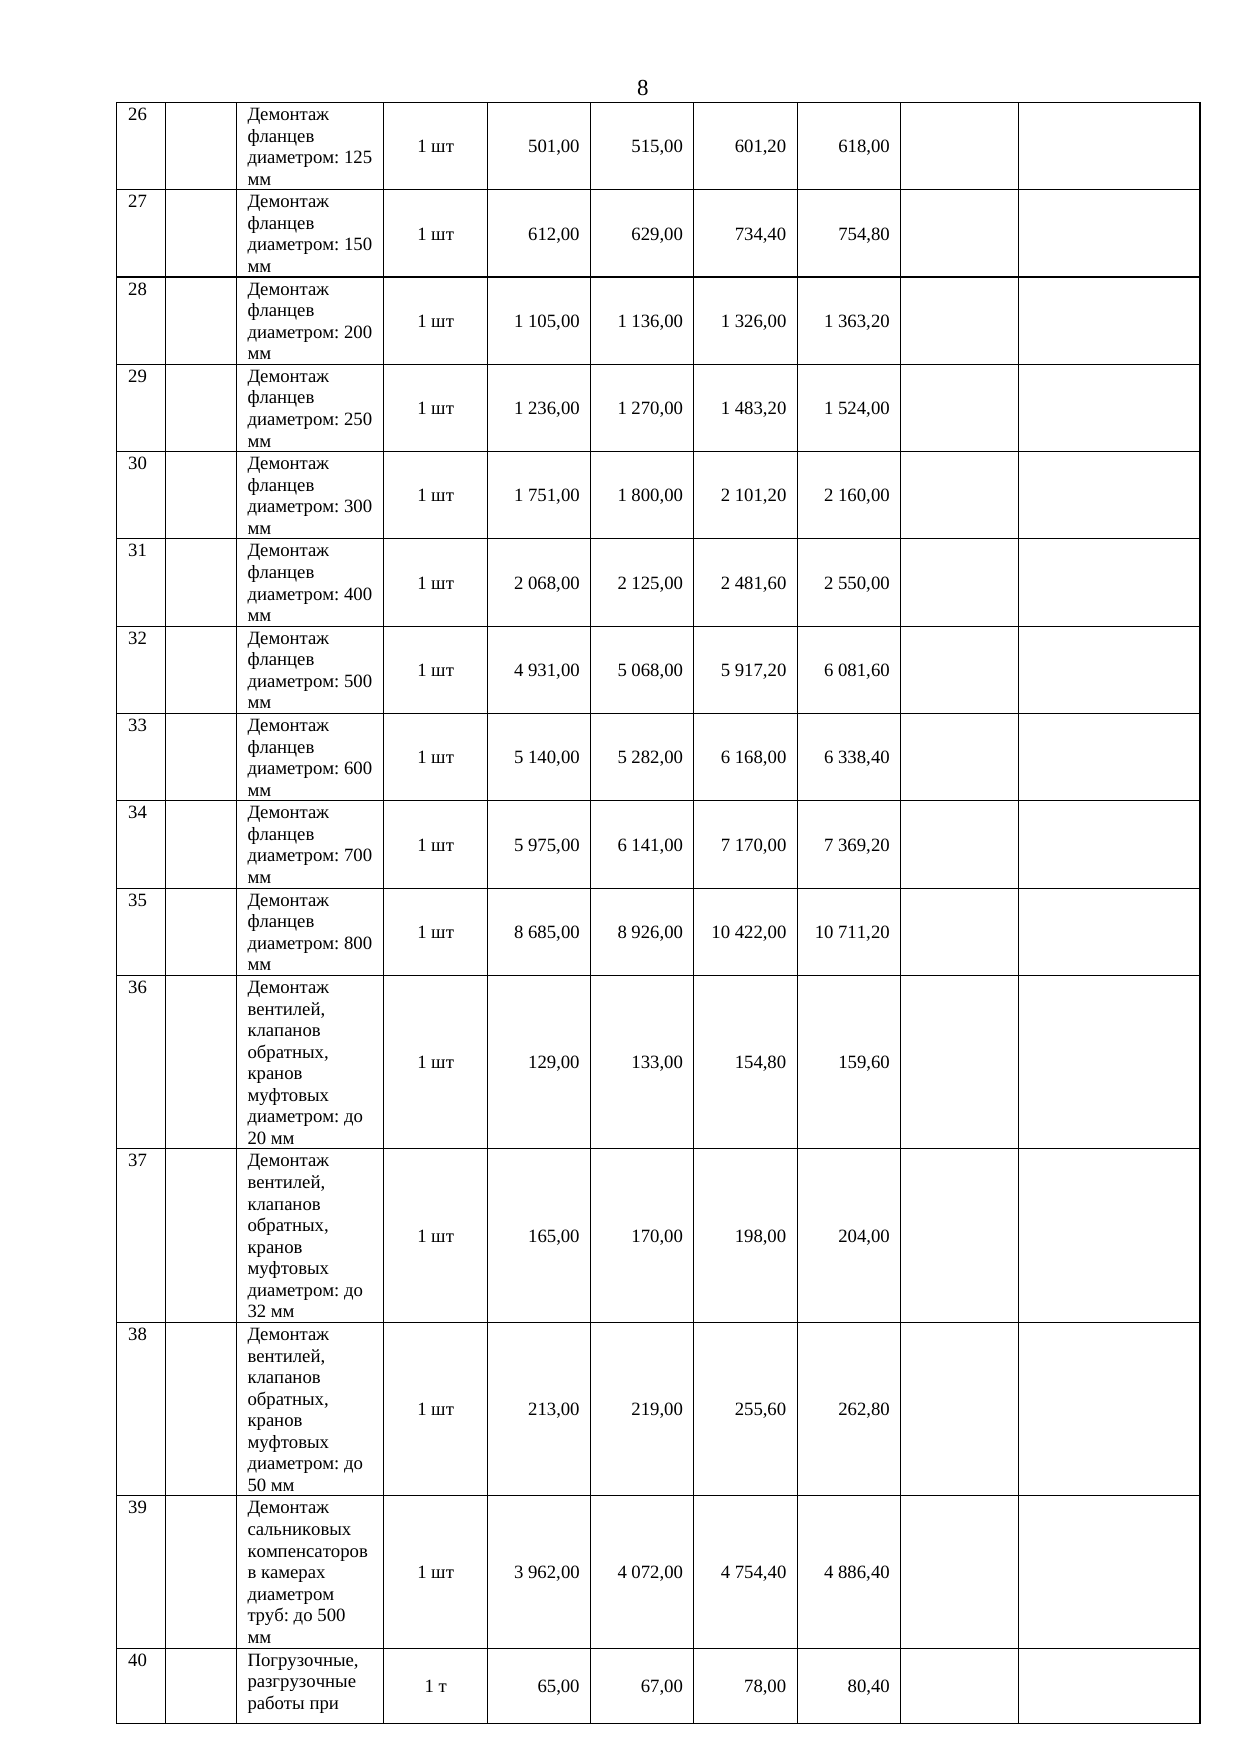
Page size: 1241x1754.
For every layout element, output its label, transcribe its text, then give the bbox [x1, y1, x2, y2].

table_cell Демонтаж фланцев диаметром: 200 мм [237, 278, 383, 364]
table_cell Демонтаж сальниковых компенсаторов в камерах диаметром труб: до 500 мм [237, 1496, 383, 1647]
table_cell 34 [117, 801, 165, 887]
table_cell Демонтаж фланцев диаметром: 250 мм [237, 365, 383, 451]
table_cell 5 975,00 [488, 801, 590, 887]
table_cell 10 711,20 [798, 889, 900, 975]
table_cell 7 369,20 [798, 801, 900, 887]
table_cell [166, 714, 236, 800]
table_cell 1 326,00 [694, 278, 797, 364]
table_cell 2 160,00 [798, 452, 900, 538]
table_cell [1019, 1649, 1199, 1723]
table_cell [166, 539, 236, 626]
table_cell [1019, 801, 1199, 887]
table_cell 5 140,00 [488, 714, 590, 800]
table_cell 6 168,00 [694, 714, 797, 800]
table_cell 1 шт [384, 103, 487, 189]
table_cell [901, 452, 1018, 538]
table_cell 32 [117, 627, 165, 713]
table_cell 129,00 [488, 976, 590, 1148]
table_cell 4 886,40 [798, 1496, 900, 1647]
table_cell 133,00 [591, 976, 693, 1148]
table_cell 67,00 [591, 1649, 693, 1723]
table_cell 1 шт [384, 278, 487, 364]
table_cell 5 282,00 [591, 714, 693, 800]
table_cell 159,60 [798, 976, 900, 1148]
table_cell 6 141,00 [591, 801, 693, 887]
table_cell 27 [117, 190, 165, 276]
table_cell 1 шт [384, 539, 487, 626]
table_cell 33 [117, 714, 165, 800]
table_cell 213,00 [488, 1323, 590, 1495]
table_cell [901, 1323, 1018, 1495]
table_cell 1 105,00 [488, 278, 590, 364]
table_cell 29 [117, 365, 165, 451]
table_cell 1 136,00 [591, 278, 693, 364]
table_cell 1 шт [384, 889, 487, 975]
table_cell [901, 627, 1018, 713]
table_cell 1 751,00 [488, 452, 590, 538]
table_cell Демонтаж вентилей, клапанов обратных, кранов муфтовых диаметром: до 50 мм [237, 1323, 383, 1495]
table_cell [166, 1649, 236, 1723]
table_cell [1019, 365, 1199, 451]
table_cell 629,00 [591, 190, 693, 276]
table_cell [901, 976, 1018, 1148]
table_cell 2 101,20 [694, 452, 797, 538]
table_cell 1 236,00 [488, 365, 590, 451]
table_cell 2 125,00 [591, 539, 693, 626]
table_cell [166, 190, 236, 276]
table_cell 6 338,40 [798, 714, 900, 800]
table_cell 1 шт [384, 190, 487, 276]
table_cell [1019, 889, 1199, 975]
table_cell 26 [117, 103, 165, 189]
table_cell 38 [117, 1323, 165, 1495]
table_cell 1 270,00 [591, 365, 693, 451]
table_cell [1019, 1496, 1199, 1647]
table_cell 198,00 [694, 1149, 797, 1322]
table_cell 515,00 [591, 103, 693, 189]
table_cell 1 шт [384, 365, 487, 451]
table_cell 37 [117, 1149, 165, 1322]
table_cell 2 550,00 [798, 539, 900, 626]
table_cell [166, 889, 236, 975]
table_cell [166, 976, 236, 1148]
table_cell [166, 1496, 236, 1647]
table_cell [166, 801, 236, 887]
table_cell 1 шт [384, 1149, 487, 1322]
table_cell [166, 1149, 236, 1322]
table_cell Демонтаж фланцев диаметром: 300 мм [237, 452, 383, 538]
table_cell 501,00 [488, 103, 590, 189]
table_cell 36 [117, 976, 165, 1148]
table_cell 31 [117, 539, 165, 626]
table_cell [1019, 190, 1199, 276]
table_cell Демонтаж фланцев диаметром: 700 мм [237, 801, 383, 887]
table_cell Демонтаж фланцев диаметром: 800 мм [237, 889, 383, 975]
table_cell 1 шт [384, 976, 487, 1148]
table_cell 1 шт [384, 1496, 487, 1647]
table_cell [1019, 714, 1199, 800]
table_cell 8 685,00 [488, 889, 590, 975]
table_cell 204,00 [798, 1149, 900, 1322]
table_cell 612,00 [488, 190, 590, 276]
table_cell 65,00 [488, 1649, 590, 1723]
table_cell 1 363,20 [798, 278, 900, 364]
table_cell 262,80 [798, 1323, 900, 1495]
table_cell 255,60 [694, 1323, 797, 1495]
table_cell [1019, 278, 1199, 364]
table_cell Демонтаж фланцев диаметром: 150 мм [237, 190, 383, 276]
table_cell [1019, 103, 1199, 189]
table_cell 5 068,00 [591, 627, 693, 713]
table_cell [1019, 1323, 1199, 1495]
table_cell [166, 103, 236, 189]
table_cell 754,80 [798, 190, 900, 276]
table_cell 30 [117, 452, 165, 538]
table_cell [1019, 452, 1199, 538]
table_cell 1 шт [384, 1323, 487, 1495]
table_cell 734,40 [694, 190, 797, 276]
table_cell 6 081,60 [798, 627, 900, 713]
table_cell [901, 103, 1018, 189]
table_cell 10 422,00 [694, 889, 797, 975]
table_cell [1019, 627, 1199, 713]
table_cell 1 шт [384, 452, 487, 538]
table_cell 1 шт [384, 801, 487, 887]
table_cell [901, 278, 1018, 364]
table_cell 1 т [384, 1649, 487, 1723]
table_cell [901, 1149, 1018, 1322]
table_cell Демонтаж вентилей, клапанов обратных, кранов муфтовых диаметром: до 32 мм [237, 1149, 383, 1322]
table_cell 165,00 [488, 1149, 590, 1322]
table_cell 618,00 [798, 103, 900, 189]
table_cell Демонтаж фланцев диаметром: 500 мм [237, 627, 383, 713]
table_cell 4 931,00 [488, 627, 590, 713]
table_cell 2 068,00 [488, 539, 590, 626]
table_cell 7 170,00 [694, 801, 797, 887]
table_cell 1 524,00 [798, 365, 900, 451]
table_cell Демонтаж фланцев диаметром: 400 мм [237, 539, 383, 626]
table_cell Демонтаж фланцев диаметром: 600 мм [237, 714, 383, 800]
table_cell [1019, 539, 1199, 626]
table_cell [901, 889, 1018, 975]
table_cell Демонтаж вентилей, клапанов обратных, кранов муфтовых диаметром: до 20 мм [237, 976, 383, 1148]
table_cell [166, 452, 236, 538]
table_cell 154,80 [694, 976, 797, 1148]
table_cell [901, 1496, 1018, 1647]
table_cell [1019, 976, 1199, 1148]
table_cell 4 754,40 [694, 1496, 797, 1647]
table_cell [237, 1649, 383, 1723]
table_cell [901, 365, 1018, 451]
table_cell [901, 714, 1018, 800]
table_cell [901, 539, 1018, 626]
table_cell 2 481,60 [694, 539, 797, 626]
table_cell 39 [117, 1496, 165, 1647]
table_cell [901, 1649, 1018, 1723]
table_cell 80,40 [798, 1649, 900, 1723]
table_cell [901, 190, 1018, 276]
table_cell Демонтаж фланцев диаметром: 125 мм [237, 103, 383, 189]
table_cell 170,00 [591, 1149, 693, 1322]
table_cell [1019, 1149, 1199, 1322]
table_cell [901, 801, 1018, 887]
table_cell 8 926,00 [591, 889, 693, 975]
table_cell 1 800,00 [591, 452, 693, 538]
table_cell 35 [117, 889, 165, 975]
table_cell 28 [117, 278, 165, 364]
table_cell 78,00 [694, 1649, 797, 1723]
table_cell [166, 278, 236, 364]
table_cell 601,20 [694, 103, 797, 189]
table_cell 3 962,00 [488, 1496, 590, 1647]
table_cell 1 шт [384, 714, 487, 800]
table_cell 219,00 [591, 1323, 693, 1495]
table_cell 40 [117, 1649, 165, 1723]
table_cell 5 917,20 [694, 627, 797, 713]
table_cell 1 483,20 [694, 365, 797, 451]
table_cell [166, 365, 236, 451]
table_cell 1 шт [384, 627, 487, 713]
table_cell [166, 627, 236, 713]
table_cell [166, 1323, 236, 1495]
table_cell 4 072,00 [591, 1496, 693, 1647]
